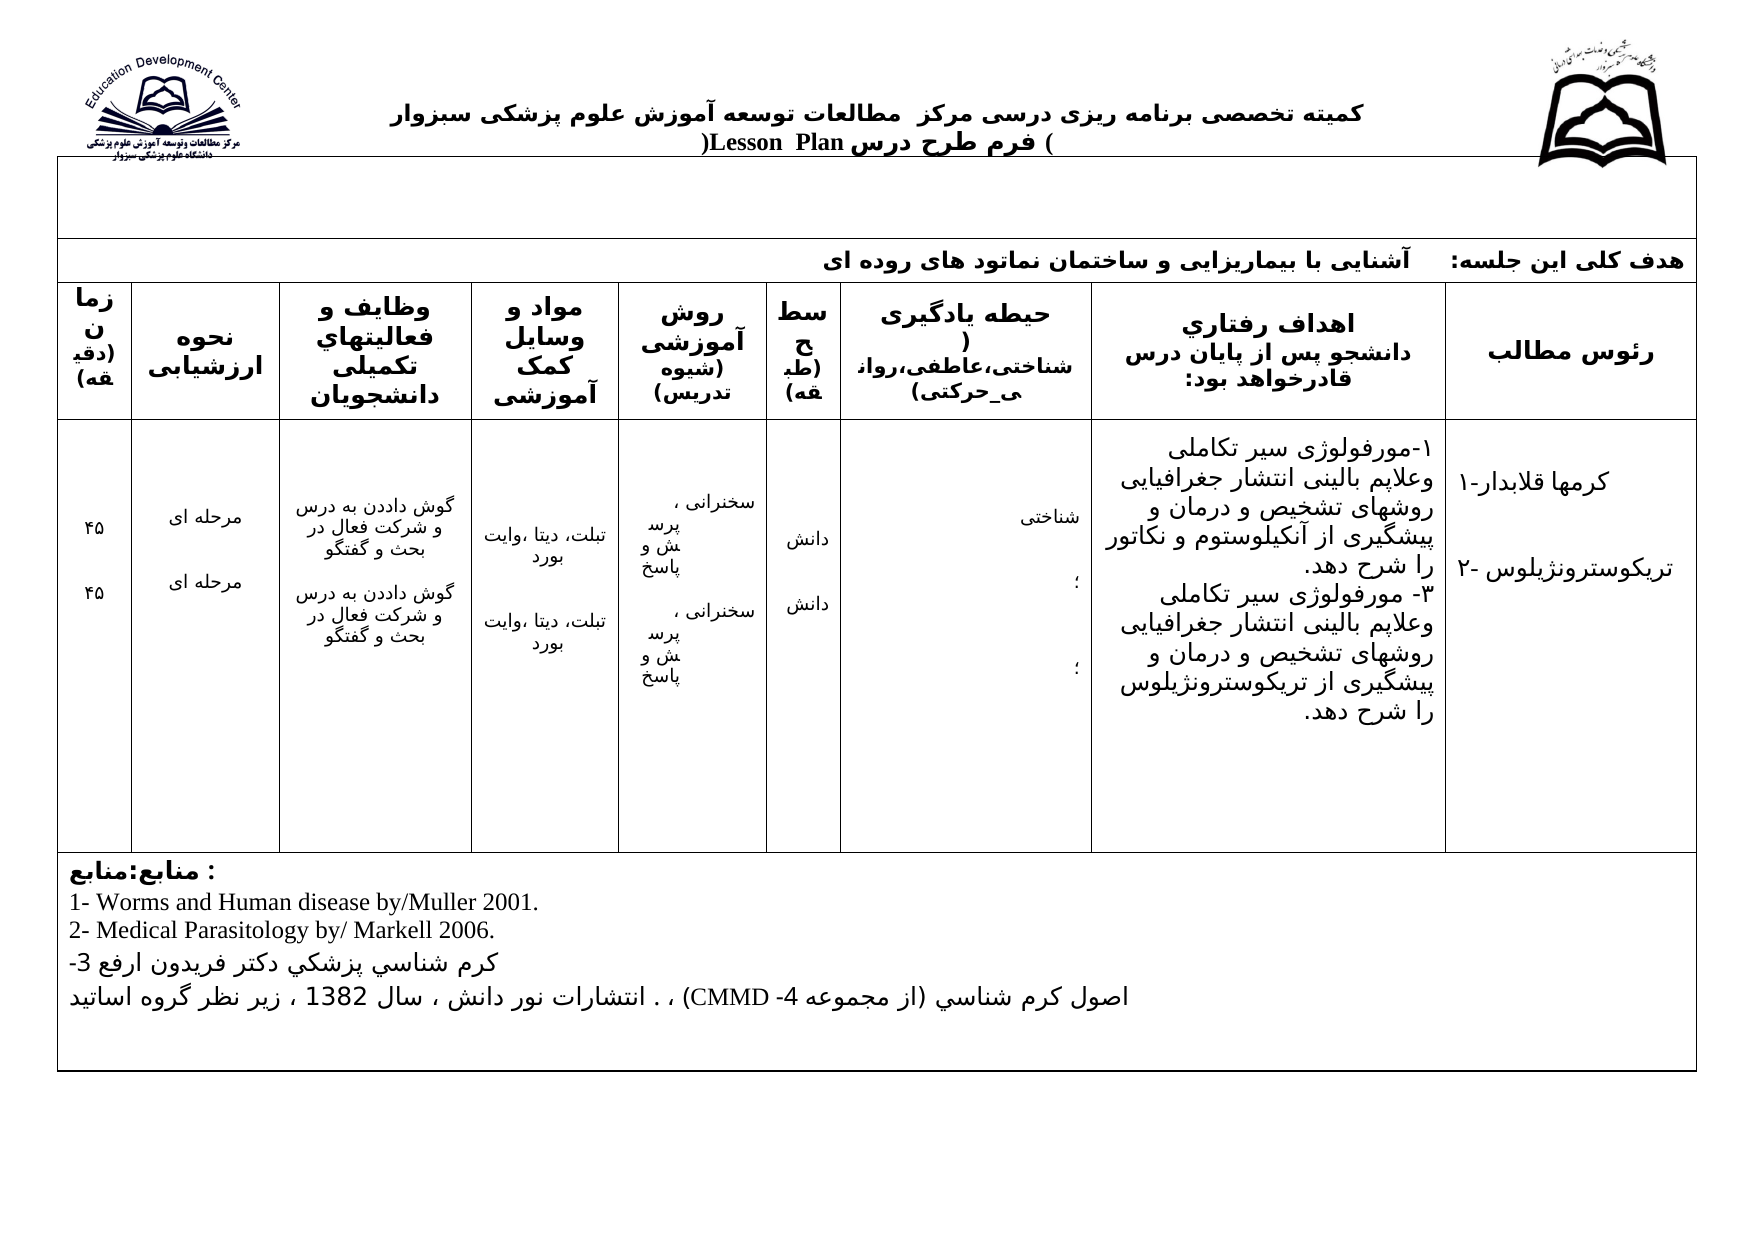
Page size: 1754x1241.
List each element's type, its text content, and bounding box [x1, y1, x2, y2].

picture [1537, 39, 1668, 156]
picture [83, 50, 240, 156]
